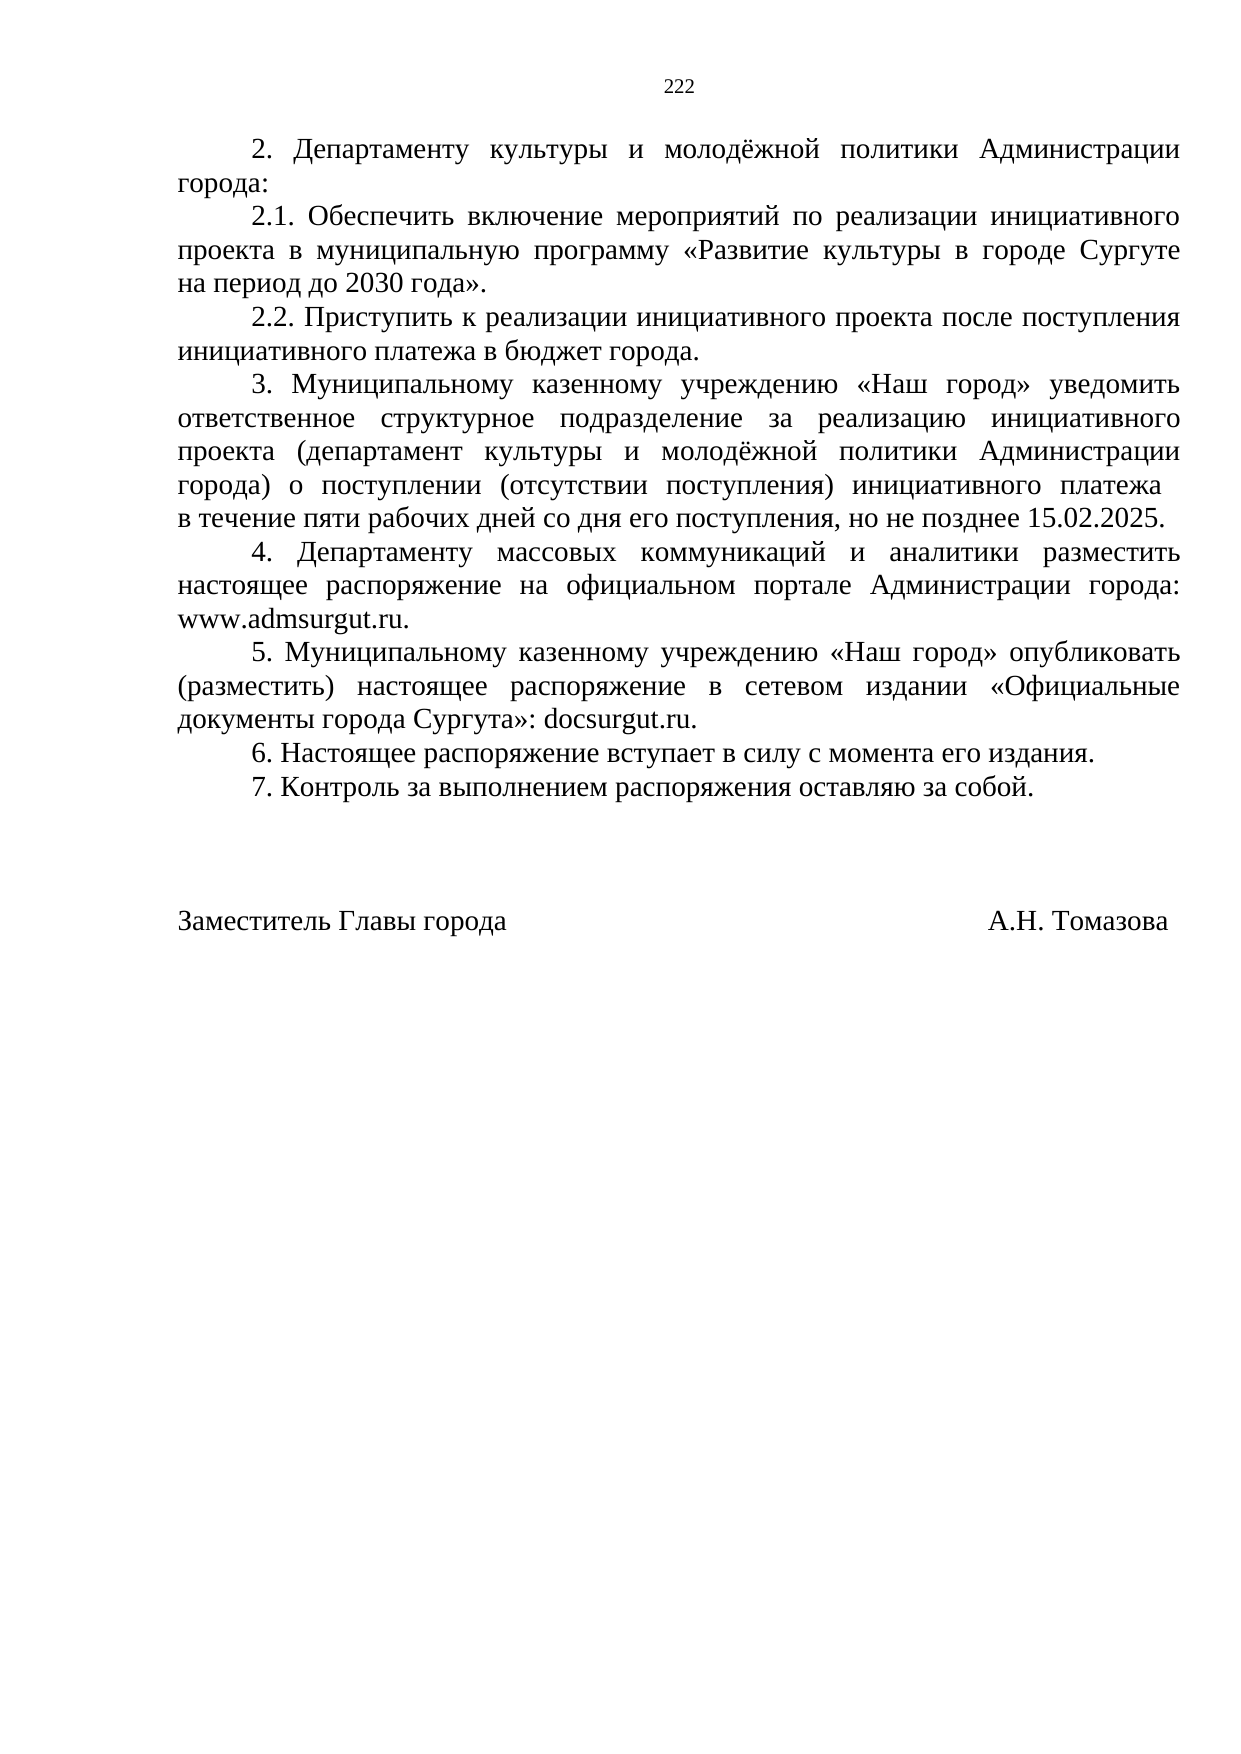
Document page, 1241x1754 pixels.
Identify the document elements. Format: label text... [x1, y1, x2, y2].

text Заместитель Главы города А.Н. Томазова [177, 903, 1181, 936]
text 5. Муниципальному казенному учреждению «Наш город» опубликовать (разместить) настоящее распоряжение в сетевом издании «Официальные документы города Сургута»: docsurgut.ru. [177, 634, 1181, 735]
text 2.2. Приступить к реализации инициативного проекта после поступления инициативного платежа в бюджет города. [177, 299, 1181, 366]
text 3. Муниципальному казенному учреждению «Наш город» уведомить ответственное структурное подразделение за реализацию инициативного проекта (департамент культуры и молодёжной политики Администрации города) о поступлении (отсутствии поступления) инициативного платежа в течение пяти рабочих дней со дня его поступления, но не позднее 15.02.2025. [177, 366, 1181, 534]
text 4. Департаменту массовых коммуникаций и аналитики разместить настоящее распоряжение на официальном портале Администрации города: www.admsurgut.ru. [177, 534, 1181, 634]
text 2. Департаменту культуры и молодёжной политики Администрации города: [177, 131, 1181, 198]
text 6. Настоящее распоряжение вступает в силу с момента его издания. [177, 735, 1181, 769]
text 2.1. Обеспечить включение мероприятий по реализации инициативного проекта в муниципальную программу «Развитие культуры в городе Сургуте на период до 2030 года». [177, 198, 1181, 299]
text 7. Контроль за выполнением распоряжения оставляю за собой. [177, 769, 1181, 802]
